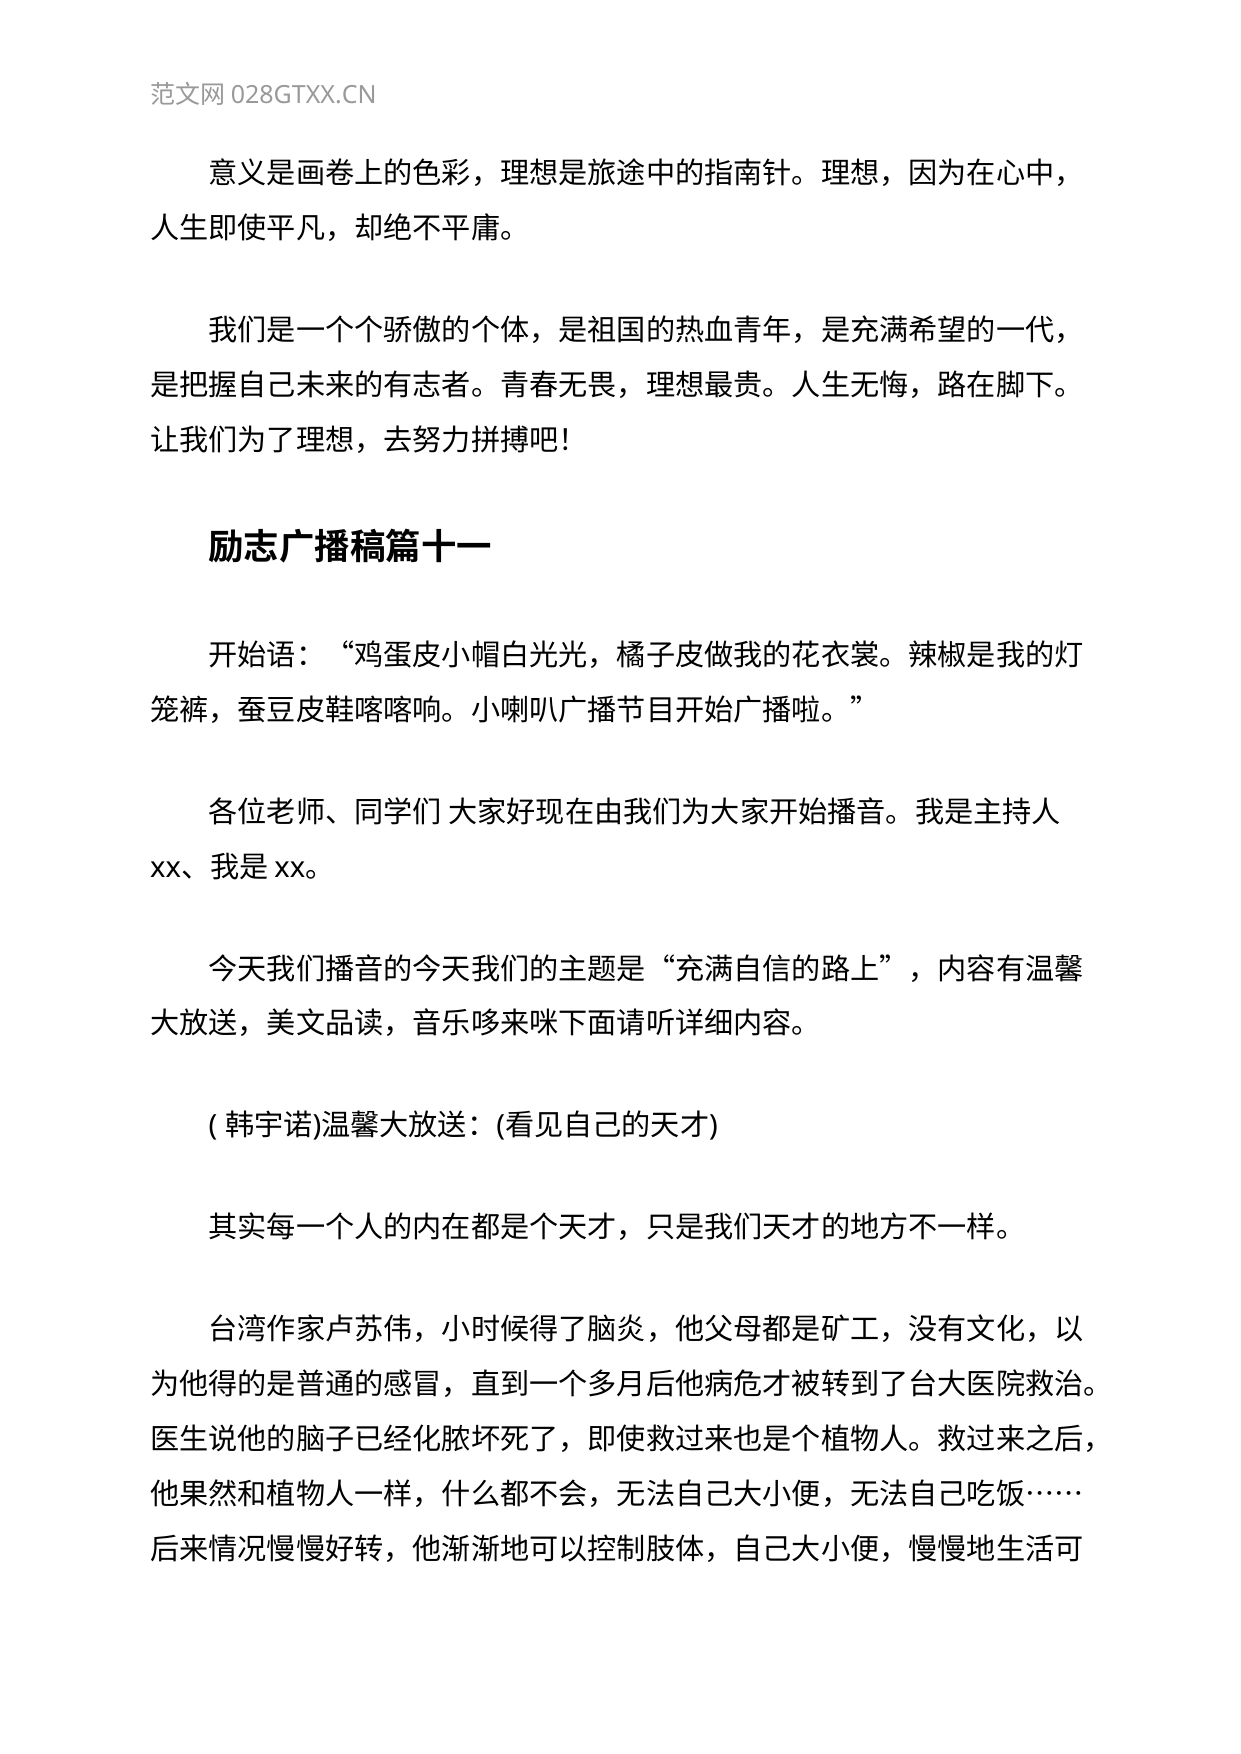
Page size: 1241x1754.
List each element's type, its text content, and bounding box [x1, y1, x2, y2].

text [150, 1306, 1090, 1567]
text 开始语：“鸡蛋皮小帽白光光，橘子皮做我的花衣裳。辣椒是我的灯笼裤，蚕豆皮鞋喀喀响。小喇叭广播节目开始广播啦。” [150, 632, 1090, 729]
text 今天我们播音的今天我们的主题是“充满自信的路上”，内容有温馨大放送，美文品读，音乐哆来咪下面请听详细内容。 [150, 945, 1090, 1042]
text 我们是一个个骄傲的个体，是祖国的热血青年，是充满希望的一代，是把握自己未来的有志者。青春无畏，理想最贵。人生无悔，路在脚下。让我们为了理想，去努力拼搏吧！ [150, 307, 1090, 459]
text 其实每一个人的内在都是个天才，只是我们天才的地方不一样。 [150, 1204, 1090, 1246]
text ( 韩宇诺)温馨大放送：(看见自己的天才) [150, 1102, 1090, 1144]
text 励志广播稿篇十一 [150, 518, 1090, 569]
text 各位老师、同学们 大家好现在由我们为大家开始播音。我是主持人xx、我是xx。 [150, 788, 1090, 886]
text 意义是画卷上的色彩，理想是旅途中的指南针。理想，因为在心中，人生即使平凡，却绝不平庸。 [150, 150, 1090, 247]
